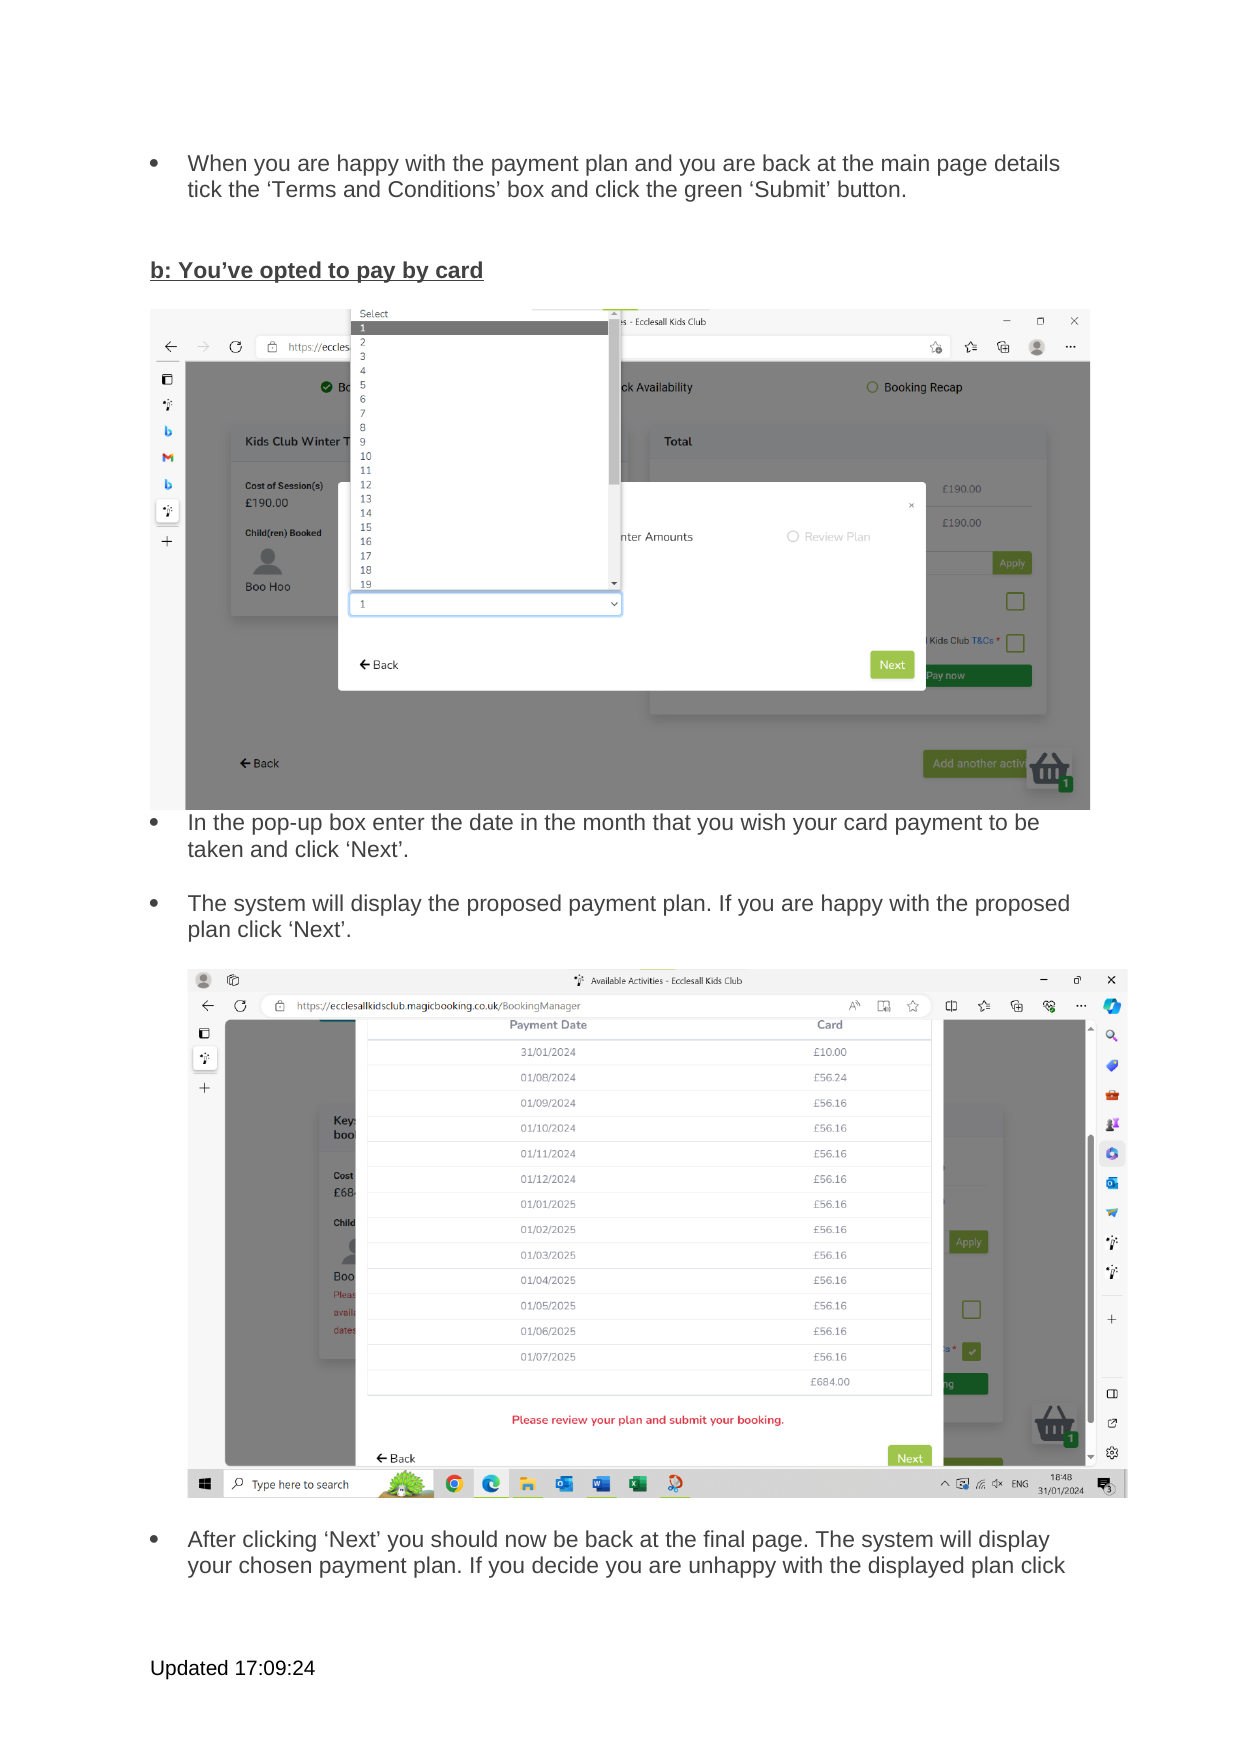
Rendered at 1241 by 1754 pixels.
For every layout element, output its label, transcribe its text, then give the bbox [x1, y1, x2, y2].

picture [150, 309, 1091, 810]
picture [187, 969, 1128, 1498]
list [150, 1526, 1090, 1579]
text b: You’ve opted to pay by card [150, 257, 1090, 309]
list In the pop-up box enter the date in the month that you wish your card payment to be taken and click ‘Next’. [150, 810, 1090, 890]
list When you are happy with the payment plan and you are back at the main page details tick the ‘Terms and Conditions’ box and click the green ‘Submit’ button. [150, 150, 1090, 203]
